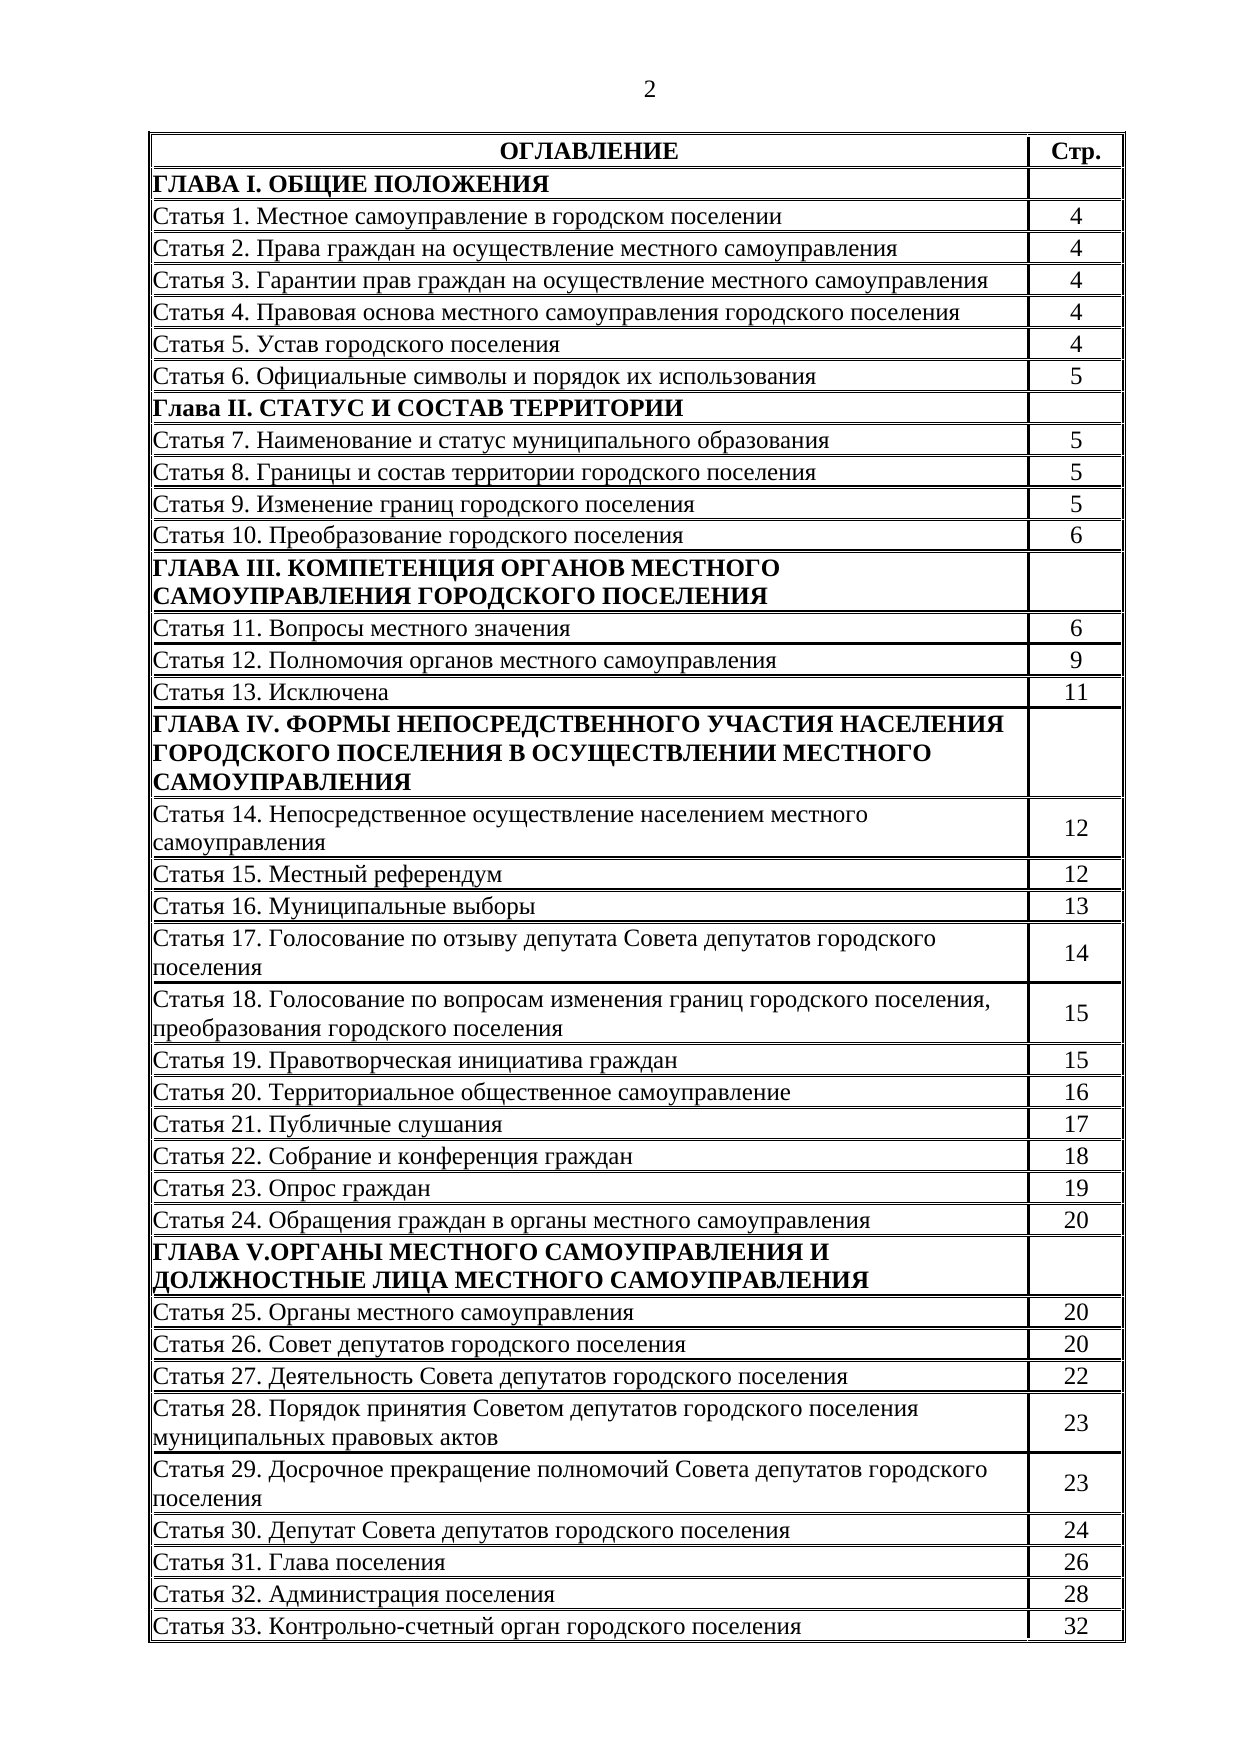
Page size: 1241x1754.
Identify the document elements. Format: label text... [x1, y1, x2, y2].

table_cell 13 [1030, 888, 1123, 920]
table_cell Статья 18. Голосование по вопросам изменения границ городского поселения, преобразования городского поселения [152, 981, 1027, 1042]
table_cell Статья 7. Наименование и статус муниципального образования [152, 421, 1027, 453]
table_cell ГЛАВА III. КОМПЕТЕНЦИЯ ОРГАНОВ МЕСТНОГО САМОУПРАВЛЕНИЯ ГОРОДСКОГО ПОСЕЛЕНИЯ [152, 549, 1027, 610]
table_cell Статья 23. Опрос граждан [152, 1170, 1027, 1202]
table_header Стр. [1028, 135, 1122, 166]
table_cell Статья 28. Порядок принятия Советом депутатов городского поселения муниципальных правовых актов [152, 1390, 1027, 1451]
table_cell Статья 2. Права граждан на осуществление местного самоуправления [152, 230, 1027, 262]
table_cell Статья 15. Местный референдум [152, 856, 1027, 888]
table_cell [1030, 1234, 1123, 1294]
table_cell Глава II. СТАТУС И СОСТАВ ТЕРРИТОРИИ [152, 390, 1027, 421]
table_header ОГЛАВЛЕНИЕ [152, 133, 1028, 166]
table_cell 15 [1028, 1042, 1124, 1074]
table_cell 23 [1030, 1390, 1123, 1451]
table_cell 26 [1028, 1544, 1124, 1576]
table_cell Статья 31. Глава поселения [150, 1544, 1028, 1576]
table_cell 15 [1030, 981, 1122, 1042]
table_cell 20 [1028, 1202, 1124, 1233]
table_cell 18 [1028, 1138, 1124, 1169]
table_cell 4 [1028, 198, 1124, 229]
table_cell Статья 11. Вопросы местного значения [152, 610, 1027, 642]
table_cell 4 [1030, 230, 1123, 262]
table_cell Статья 1. Местное самоуправление в городском поселении [150, 198, 1028, 229]
table_cell Статья 17. Голосование по отзыву депутата Совета депутатов городского поселения [152, 920, 1027, 981]
table_cell 5 [1030, 454, 1123, 485]
table_cell Статья 33. Контрольно-счетный орган городского поселения [150, 1608, 1028, 1639]
table_cell 32 [1028, 1608, 1124, 1639]
table_cell ГЛАВА I. ОБЩИЕ ПОЛОЖЕНИЯ [150, 166, 1028, 198]
table_cell Статья 27. Деятельность Совета депутатов городского поселения [152, 1358, 1027, 1390]
table_cell Статья 14. Непосредственное осуществление населением местного самоуправления [150, 796, 1028, 856]
table_cell Статья 22. Собрание и конференция граждан [150, 1138, 1028, 1169]
table_cell 11 [1030, 674, 1123, 706]
table_cell 4 [1030, 294, 1123, 326]
table_cell ГЛАВА V.ОРГАНЫ МЕСТНОГО САМОУПРАВЛЕНИЯ И ДОЛЖНОСТНЫЕ ЛИЦА МЕСТНОГО САМОУПРАВЛЕНИЯ [152, 1234, 1027, 1294]
table_cell 5 [1030, 421, 1123, 453]
table_cell Статья 29. Досрочное прекращение полномочий Совета депутатов городского поселения [152, 1451, 1027, 1512]
table_cell Статья 3. Гарантии прав граждан на осуществление местного самоуправления [150, 262, 1028, 293]
table_cell 20 [1030, 1326, 1123, 1358]
table_cell Статья 8. Границы и состав территории городского поселения [152, 454, 1027, 485]
table_cell Статья 20. Территориальное общественное самоуправление [150, 1074, 1028, 1106]
table_cell 14 [1030, 920, 1123, 981]
table_cell ГЛАВА IV. ФОРМЫ НЕПОСРЕДСТВЕННОГО УЧАСТИЯ НАСЕЛЕНИЯ ГОРОДСКОГО ПОСЕЛЕНИЯ В ОСУЩЕСТВЛЕНИИ МЕСТНОГО САМОУПРАВЛЕНИЯ [152, 706, 1027, 796]
table_cell 6 [1030, 518, 1123, 549]
table_cell 17 [1028, 1106, 1124, 1138]
table_cell 5 [1030, 358, 1123, 389]
table_cell 4 [1028, 326, 1124, 357]
table_cell 28 [1028, 1576, 1124, 1608]
table_cell [1028, 166, 1124, 198]
table_cell 23 [1030, 1451, 1122, 1512]
table_cell Статья 19. Правотворческая инициатива граждан [150, 1042, 1028, 1074]
table_cell Статья 32. Администрация поселения [150, 1576, 1028, 1608]
table_cell Статья 6. Официальные символы и порядок их использования [152, 358, 1027, 389]
table_cell [1030, 706, 1122, 796]
table_cell 4 [1028, 262, 1124, 293]
table_cell Статья 5. Устав городского поселения [150, 326, 1028, 357]
table_cell 9 [1030, 642, 1122, 674]
table_cell Статья 9. Изменение границ городского поселения [152, 485, 1027, 517]
table_cell 22 [1030, 1358, 1123, 1390]
table_cell [1030, 549, 1123, 610]
table_cell Статья 24. Обращения граждан в органы местного самоуправления [150, 1202, 1028, 1233]
table_cell 16 [1028, 1074, 1124, 1106]
table_cell Статья 10. Преобразование городского поселения [152, 518, 1027, 549]
table_cell [1030, 390, 1123, 421]
table_cell 5 [1030, 485, 1123, 517]
table_cell 24 [1028, 1512, 1124, 1544]
table_cell Статья 21. Публичные слушания [150, 1106, 1028, 1138]
table_cell Статья 16. Муниципальные выборы [152, 888, 1027, 920]
table_cell Статья 25. Органы местного самоуправления [152, 1294, 1027, 1326]
table_cell Статья 4. Правовая основа местного самоуправления городского поселения [152, 294, 1027, 326]
table_cell Статья 12. Полномочия органов местного самоуправления [152, 642, 1027, 674]
table_cell Статья 26. Совет депутатов городского поселения [152, 1326, 1027, 1358]
table_cell Статья 13. Исключена [152, 674, 1027, 706]
table_cell Статья 30. Депутат Совета депутатов городского поселения [150, 1512, 1028, 1544]
table_cell 12 [1030, 856, 1123, 888]
table_cell 12 [1028, 796, 1124, 856]
table_cell 6 [1030, 610, 1123, 642]
table_cell 19 [1030, 1170, 1123, 1202]
table_cell 20 [1030, 1294, 1123, 1326]
